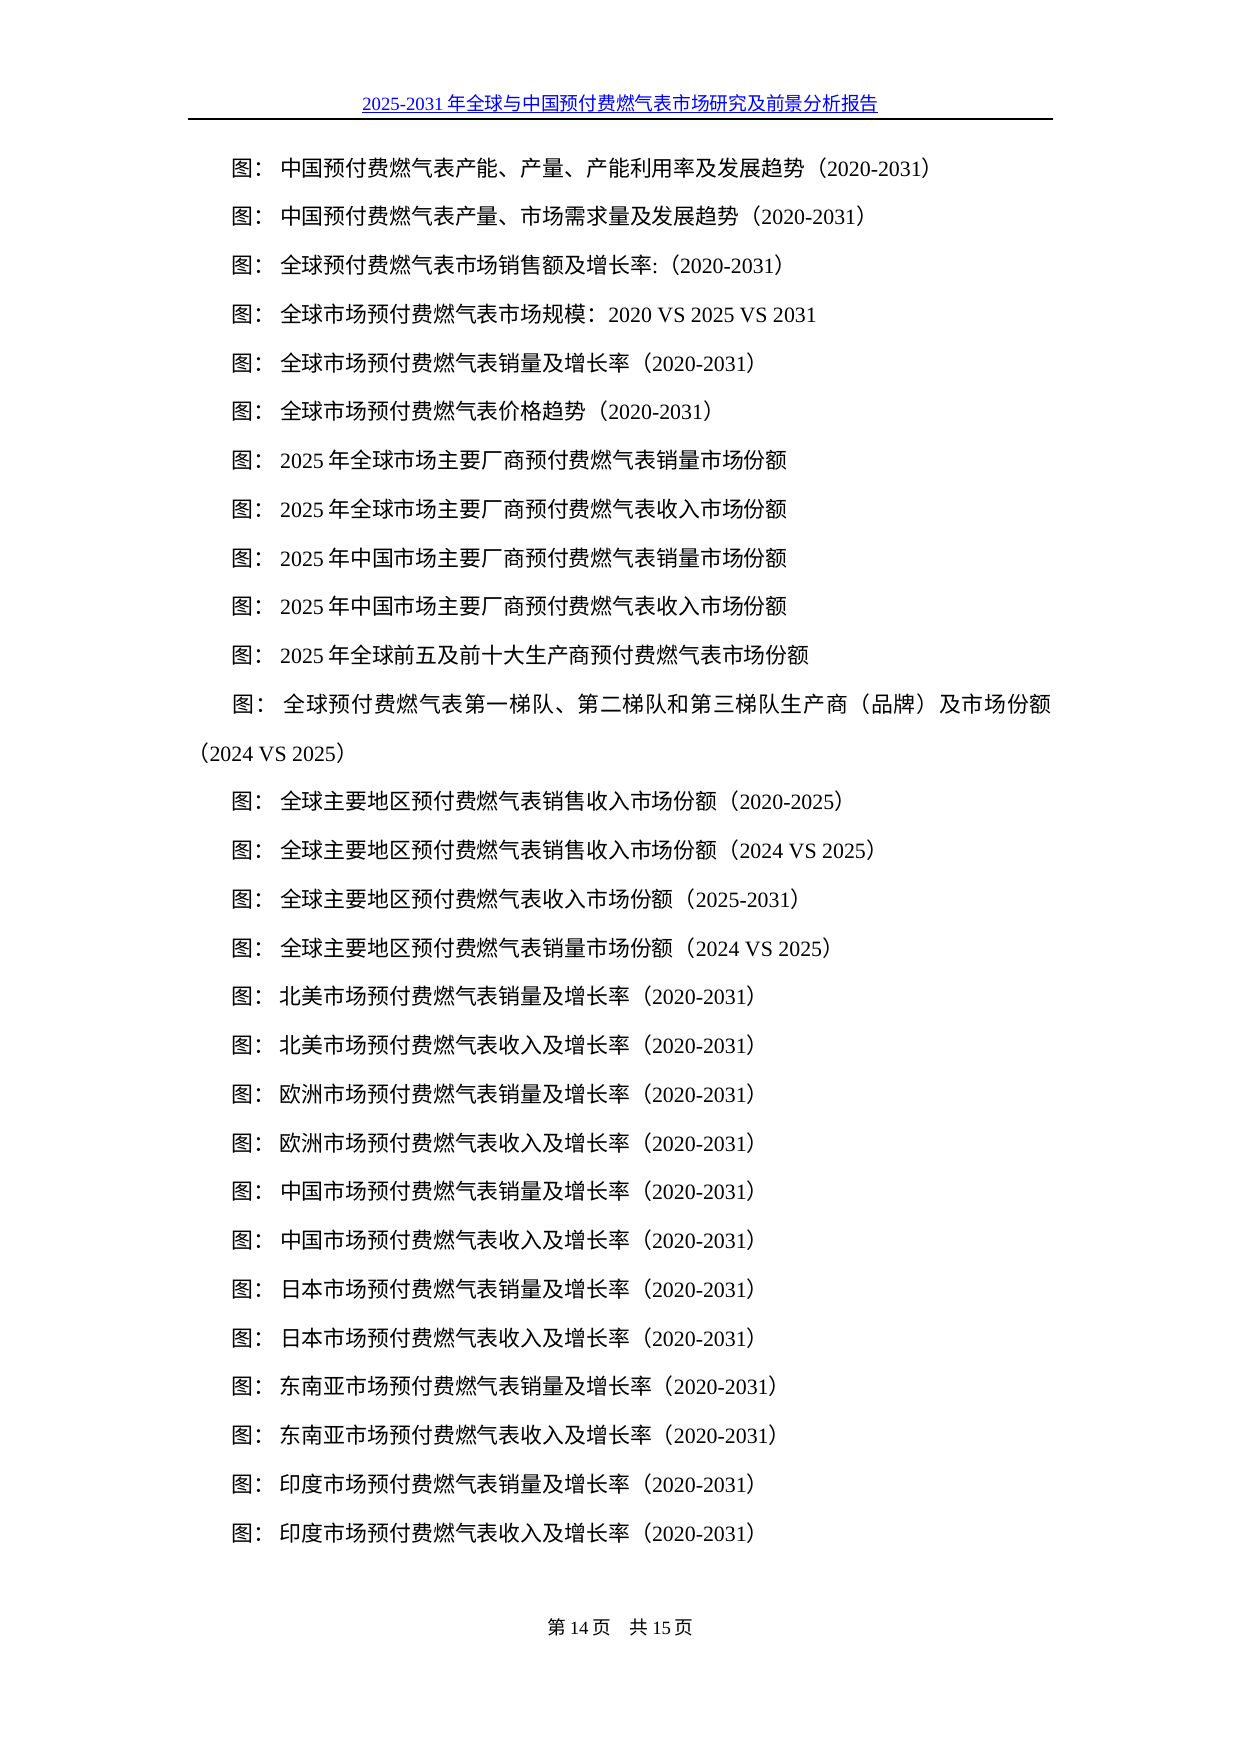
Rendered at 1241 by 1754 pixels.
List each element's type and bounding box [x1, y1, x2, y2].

text [187, 150, 1053, 1548]
